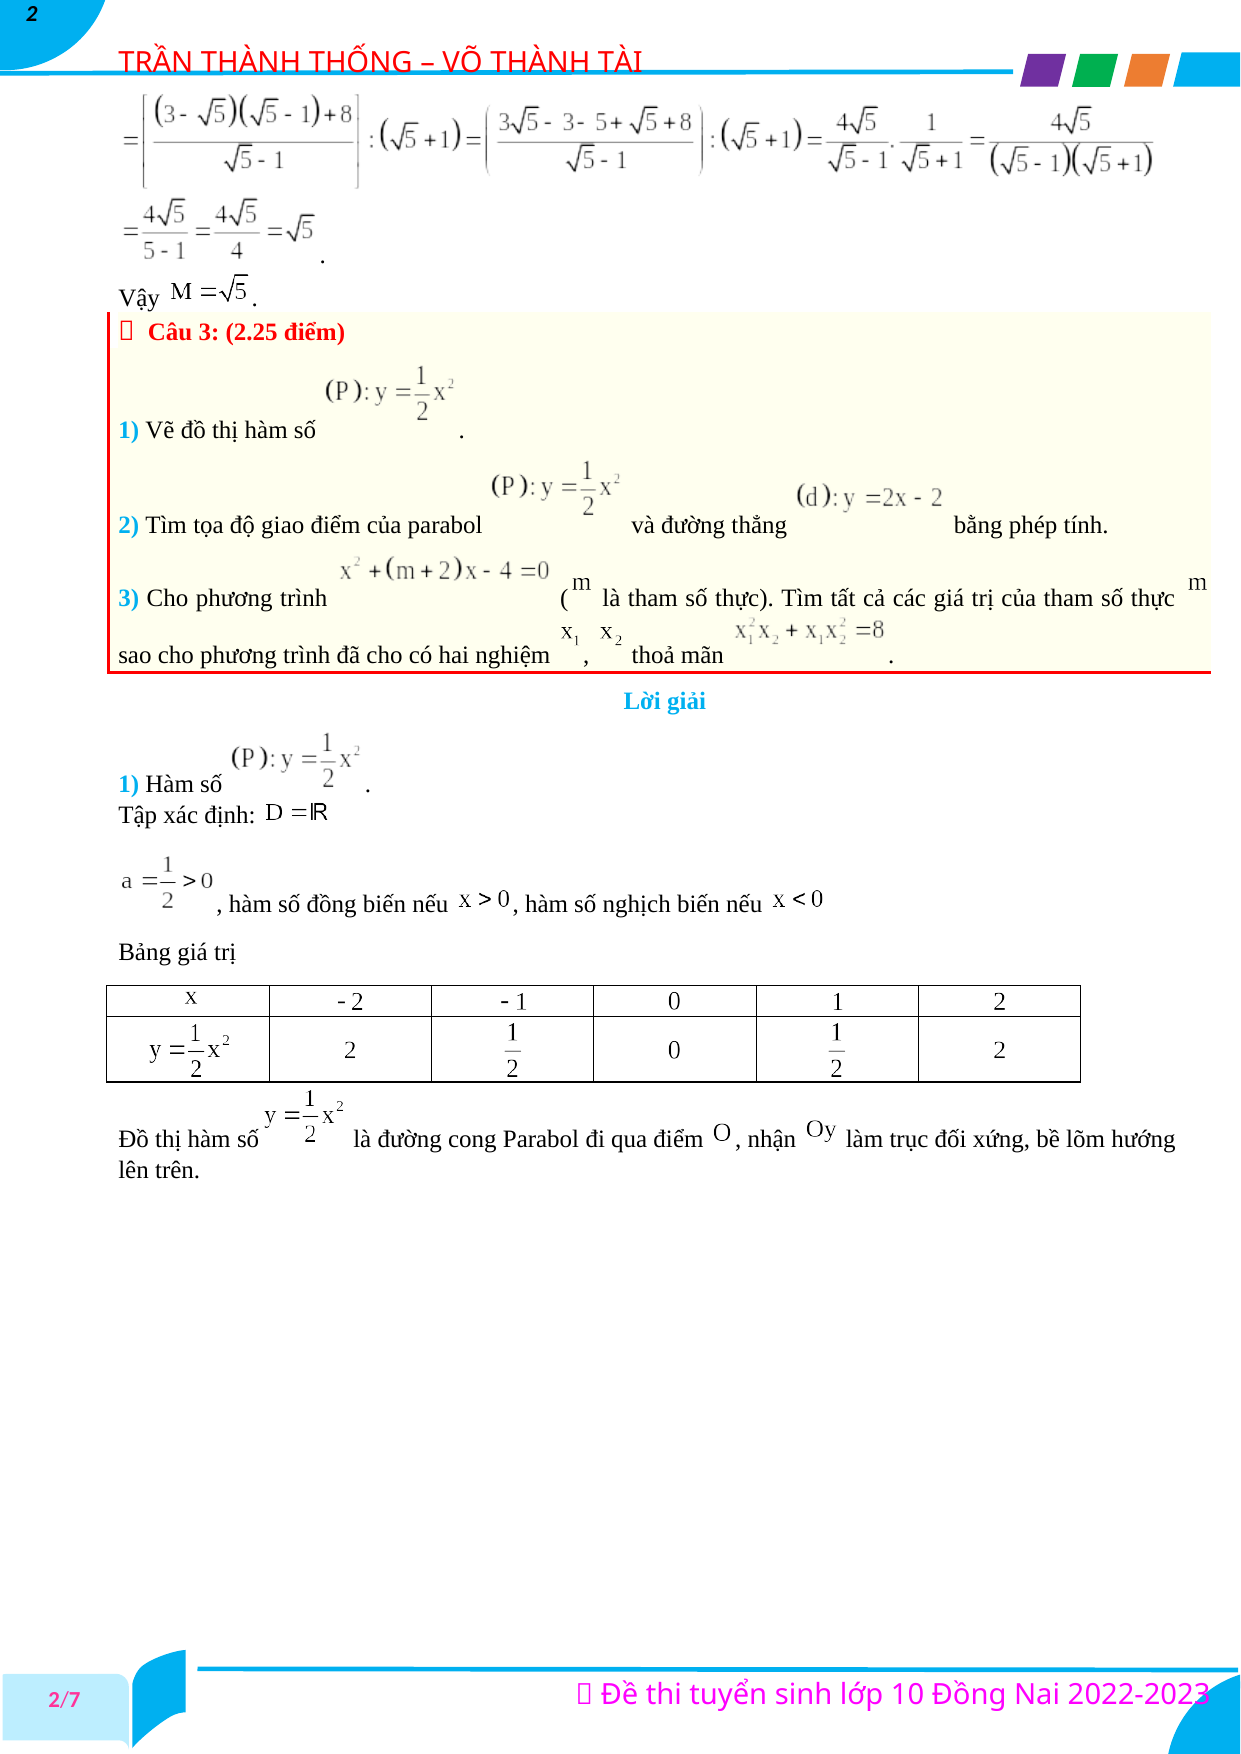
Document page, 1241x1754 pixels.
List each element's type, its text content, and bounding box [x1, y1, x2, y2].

text Lời giải [118, 686, 1211, 715]
text 1) Hàm số . [118, 728, 1211, 798]
table_cell [757, 1017, 918, 1081]
table_cell [594, 1017, 756, 1081]
table_header [270, 986, 431, 1016]
table_header [432, 986, 593, 1016]
text 2) Tìm tọa độ giao điểm của parabol và đường thẳng bằng phép tính. [110, 456, 1211, 538]
table_cell [919, 1017, 1080, 1081]
table_cell [270, 1017, 431, 1081]
text , hàm số đồng biến nếu , hàm số nghịch biến nếu [118, 848, 1211, 918]
text  Câu 3: (2.25 điểm) [118, 312, 1211, 348]
table_cell [107, 1017, 269, 1081]
text . [118, 193, 1211, 269]
table_header [757, 986, 918, 1016]
table_cell [432, 1017, 593, 1081]
text Đồ thị hàm số là đường cong Parabol đi qua điểm , nhận làm trục đối xứng, bề lõm hướng lên trên. [118, 1082, 1211, 1183]
table_header [919, 986, 1080, 1016]
table_header [107, 986, 269, 1016]
text Vậy . [118, 269, 1211, 312]
table_header [594, 986, 756, 1016]
text 1) Vẽ đồ thị hàm số . [110, 361, 1211, 443]
text 3) Cho phương trình ( là tham số thực). Tìm tất cả các giá trị của tham số thực sao cho phương trình đã cho có hai nghiệm , thoả mãn . [110, 551, 1211, 671]
text Tập xác định: [118, 798, 1211, 829]
text Bảng giá trị [118, 937, 1211, 966]
